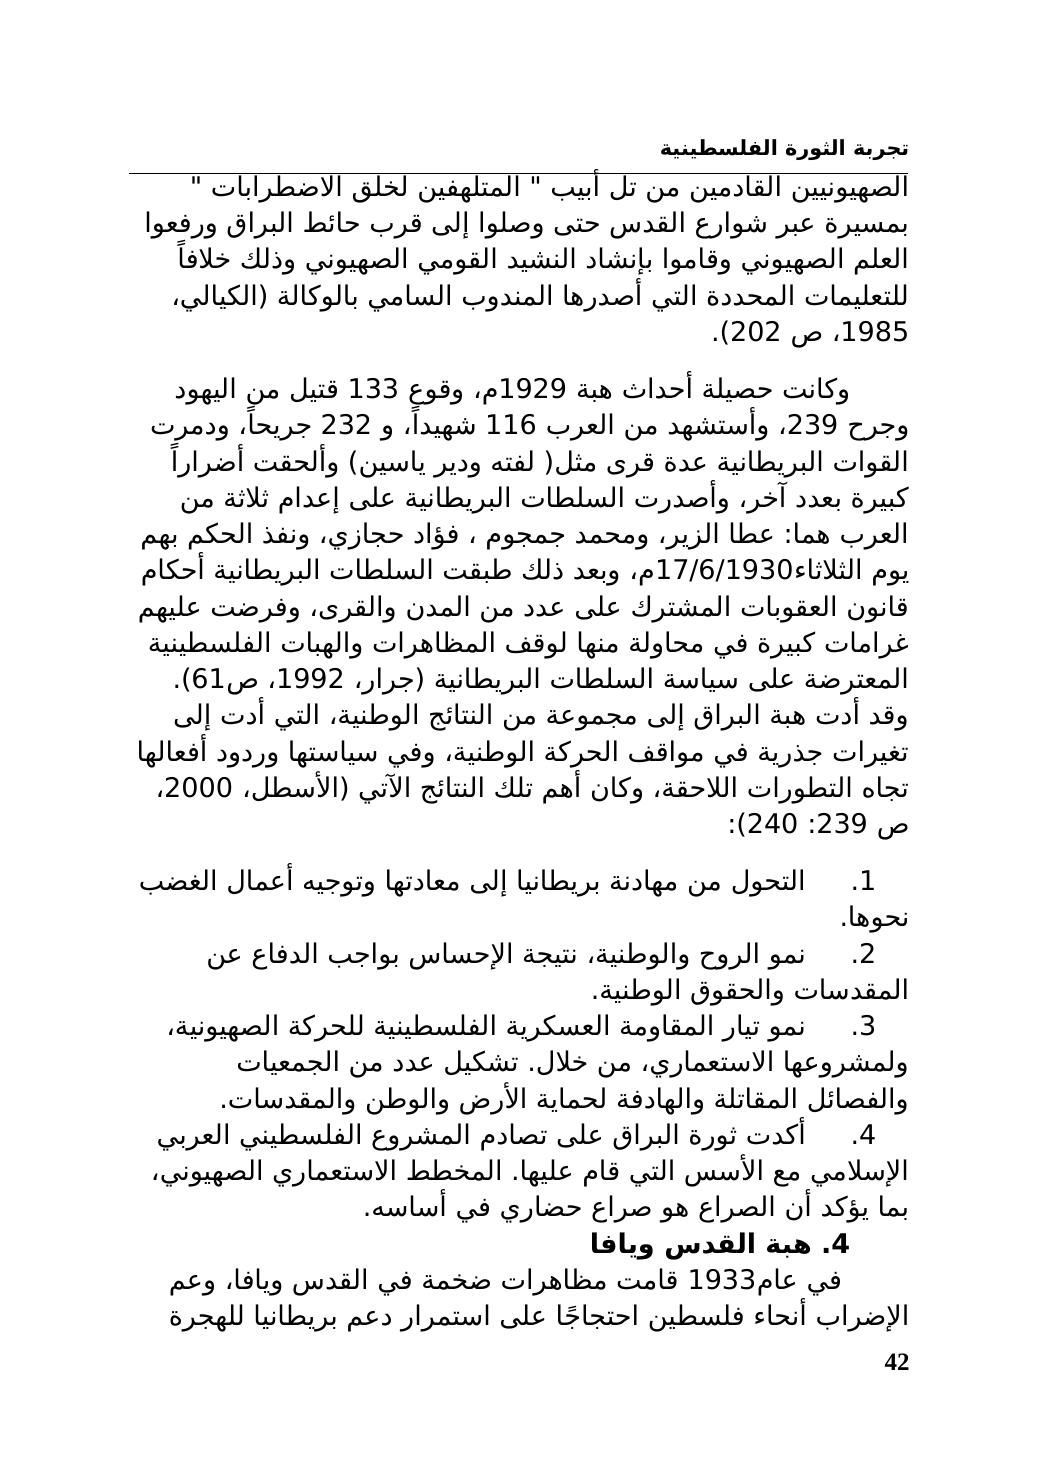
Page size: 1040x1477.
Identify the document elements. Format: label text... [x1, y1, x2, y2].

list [130, 1264, 909, 1332]
list نمو تيار المقاومة العسكرية الفلسطينية للحركة الصهيونية، ولمشروعها الاستعماري، من خلال. تشكيل عدد من الجمعيات والفصائل المقاتلة والهادفة لحماية الأرض والوطن والمقدسات. [130, 1011, 909, 1114]
list 4. هبة القدس ويافا [130, 1228, 909, 1259]
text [130, 171, 909, 348]
list التحول من مهادنة بريطانيا إلى معادتها وتوجيه أعمال الغضب نحوها. [130, 866, 909, 933]
text وكانت حصيلة أحداث هبة 1929م، وقوع 133 قتيل من اليهود وجرح 239، وأستشهد من العرب 116 شهيداً، و 232 جريحاً، ودمرت القوات البريطانية عدة قرى مثل( لفته ودير ياسين) وألحقت أضراراً كبيرة بعدد آخر، وأصدرت السلطات البريطانية على إعدام ثلاثة من العرب هما: عطا الزير، ومحمد جمجوم ، فؤاد حجازي، ونفذ الحكم بهم يوم الثلاثاء17/6/1930م، وبعد ذلك طبقت السلطات البريطانية أحكام قانون العقوبات المشترك على عدد من المدن والقرى، وفرضت عليهم غرامات كبيرة في محاولة منها لوقف المظاهرات والهبات الفلسطينية المعترضة على سياسة السلطات البريطانية (جرار، 1992، ص61). وقد أدت هبة البراق إلى مجموعة من النتائج الوطنية، التي أدت إلى تغيرات جذرية في مواقف الحركة الوطنية، وفي سياستها وردود أفعالها تجاه التطورات اللاحقة، وكان أهم تلك النتائج الآتي (الأسطل، 2000، ص 239: 240): [130, 373, 909, 840]
list نمو الروح والوطنية، نتيجة الإحساس بواجب الدفاع عن المقدسات والحقوق الوطنية. [130, 938, 909, 1006]
list أكدت ثورة البراق على تصادم المشروع الفلسطيني العربي الإسلامي مع الأسس التي قام عليها. المخطط الاستعماري الصهيوني، بما يؤكد أن الصراع هو صراع حضاري في أساسه. [130, 1119, 909, 1223]
